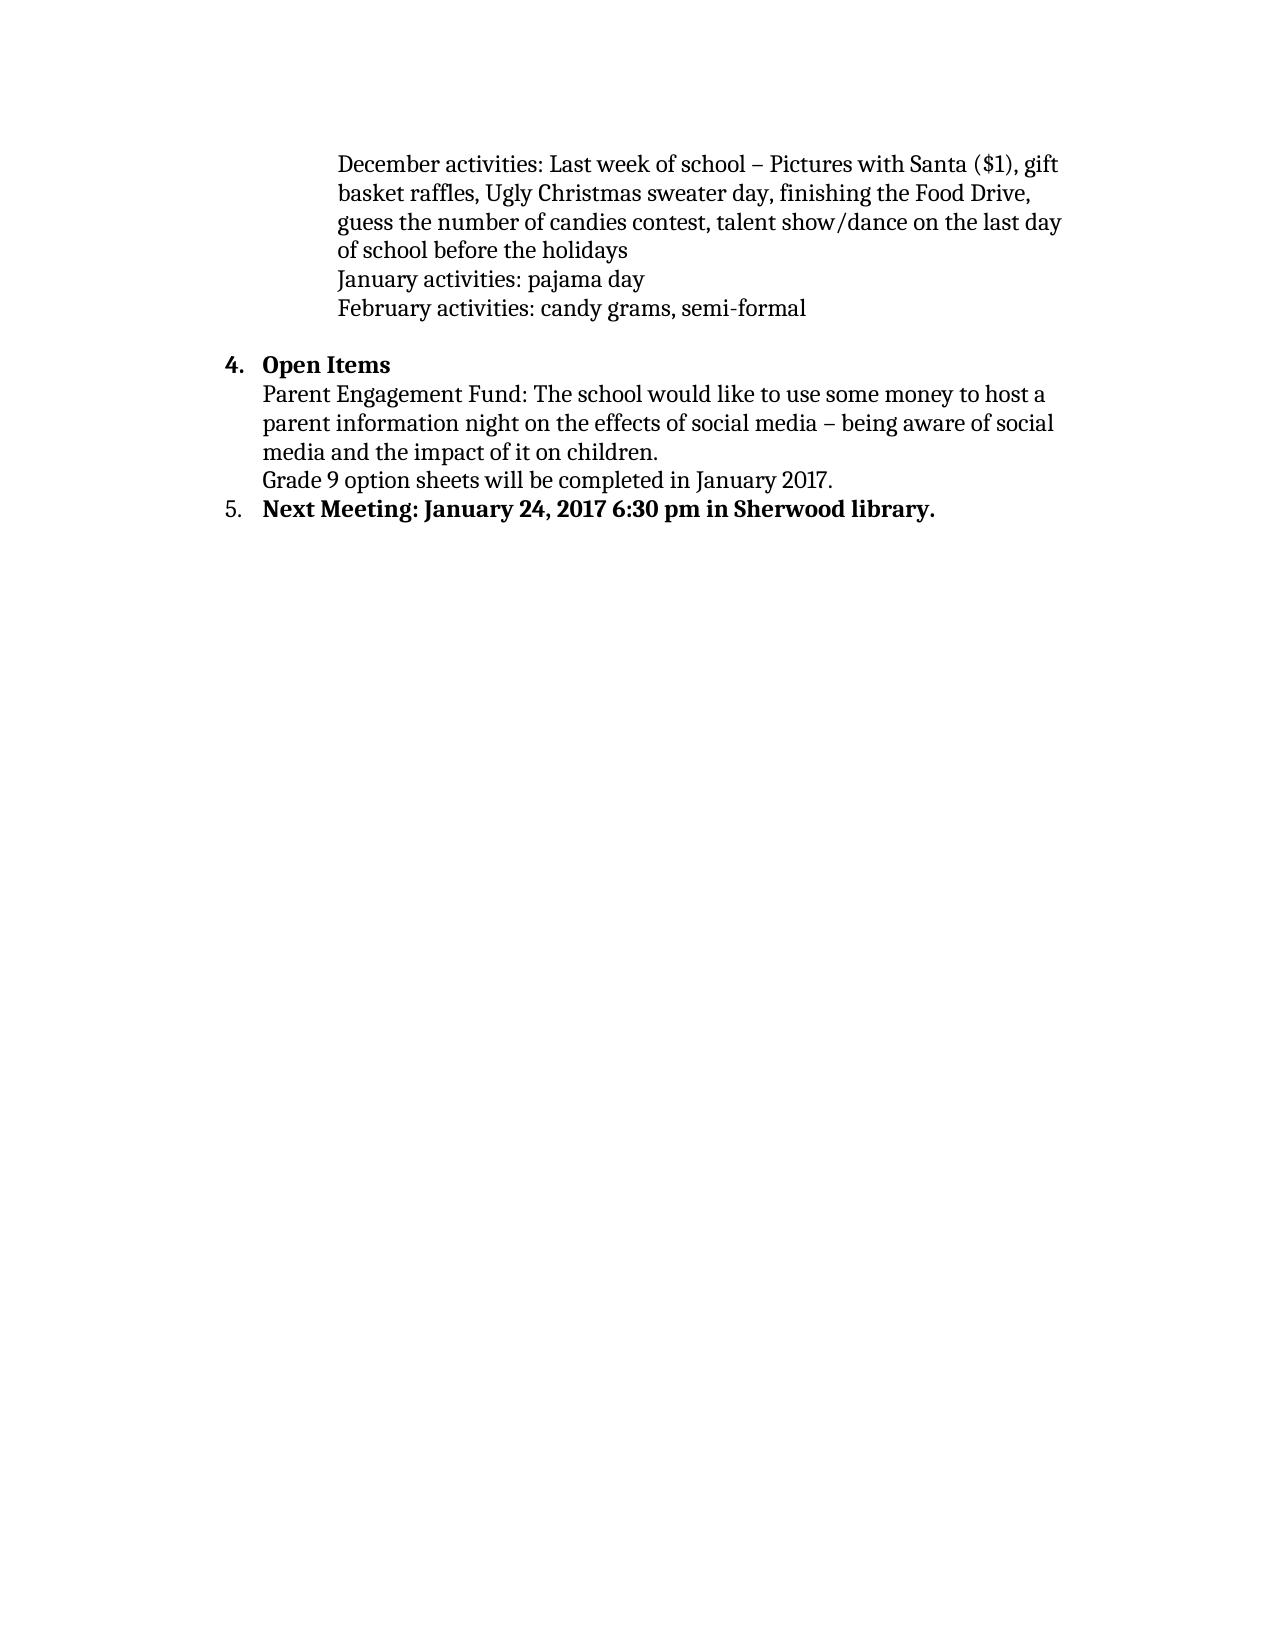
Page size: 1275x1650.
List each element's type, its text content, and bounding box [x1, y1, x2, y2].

list Grade 9 option sheets will be completed in January 2017. [262, 466, 1087, 495]
list February activities: candy grams, semi-formal [337, 294, 1087, 322]
list Next Meeting: January 24, 2017 6:30 pm in Sherwood library. [225, 495, 1087, 524]
list January activities: pajama day [337, 265, 1087, 294]
list Open Items [225, 351, 1087, 380]
list Parent Engagement Fund: The school would like to use some money to host a parent information night on the effects of social media – being aware of social media and the impact of it on children. [262, 380, 1087, 466]
list December activities: Last week of school – Pictures with Santa ($1), gift basket raffles, Ugly Christmas sweater day, finishing the Food Drive, guess the number of candies contest, talent show/dance on the last day of school before the holidays [337, 150, 1087, 265]
